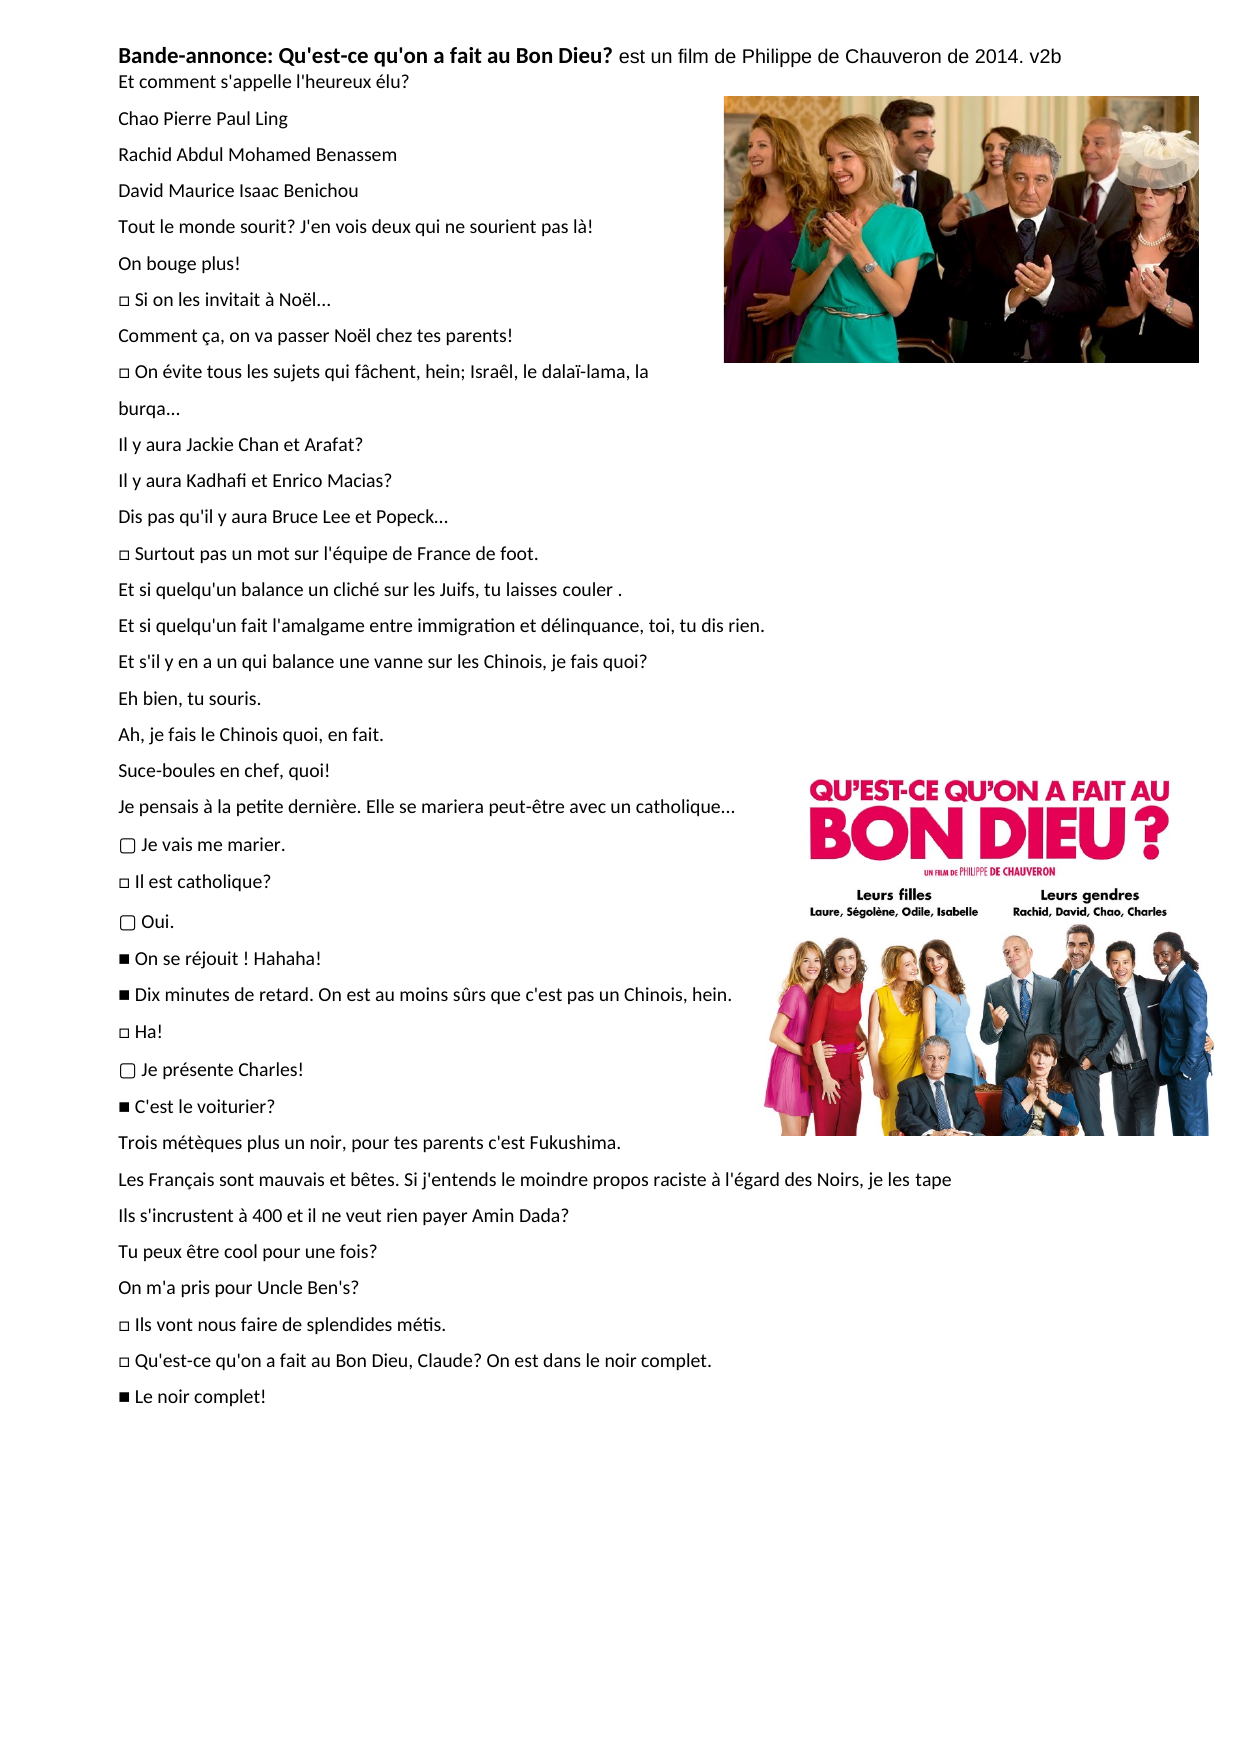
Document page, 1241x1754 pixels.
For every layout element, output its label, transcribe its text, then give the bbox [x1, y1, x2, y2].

text □ On évite tous les sujets qui fâchent, hein; Israêl, le dalaï-lama, la burqa... [118, 359, 1199, 420]
text Comment ça, on va passer Noël chez tes parents! [118, 323, 723, 347]
text Suce-boules en chef, quoi! [118, 758, 1199, 782]
text Bande-annonce: Qu'est-ce qu'on a fait au Bon Dieu? est un film de Philippe de Chauveron de 2014. v2b [118, 41, 1199, 69]
text □ Si on les invitait à Noël... [118, 287, 723, 311]
text Tu peux être cool pour une fois? [118, 1239, 1199, 1263]
text Il y aura Jackie Chan et Arafat? [118, 432, 1199, 456]
text On m'a pris pour Uncle Ben's? [118, 1275, 1199, 1299]
text Et si quelqu'un fait l'amalgame entre immigration et délinquance, toi, tu dis rien. [118, 613, 1199, 637]
picture [755, 778, 1224, 1136]
text Ils s'incrustent à 400 et il ne veut rien payer Amin Dada? [118, 1203, 1199, 1227]
text Il y aura Kadhafi et Enrico Macias? [118, 468, 1199, 492]
text Et si quelqu'un balance un cliché sur les Juifs, tu laisses couler . [118, 577, 1199, 601]
text ▢ Je vais me marier. □ Il est catholique? ▢ Oui. ■ On se réjouit ! Hahaha! [118, 831, 755, 971]
text ▢ Je présente Charles! ■ C'est le voiturier? [118, 1055, 755, 1118]
text □ Surtout pas un mot sur l'équipe de France de foot. [118, 541, 1199, 565]
text ■ Dix minutes de retard. On est au moins sûrs que c'est pas un Chinois, hein. □ Ha! [118, 983, 755, 1043]
text Les Français sont mauvais et bêtes. Si j'entends le moindre propos raciste à l'égard des Noirs, je les tape [118, 1167, 1199, 1191]
text Dis pas qu'il y aura Bruce Lee et Popeck… [118, 504, 1199, 528]
text Et s'il y en a un qui balance une vanne sur les Chinois, je fais quoi? Eh bien, tu souris. Ah, je fais le Chinois quoi, en fait. [118, 649, 1199, 746]
text □ Ils vont nous faire de splendides métis. [118, 1312, 1199, 1336]
text Et comment s'appelle l'heureux élu? Chao Pierre Paul Ling Rachid Abdul Mohamed Benassem David Maurice Isaac Benichou [118, 69, 1199, 202]
picture [723, 96, 1199, 363]
text Je pensais à la petite dernière. Elle se mariera peut-être avec un catholique... [118, 794, 755, 818]
text Tout le monde sourit? J'en vois deux qui ne sourient pas là! On bouge plus! [118, 214, 723, 275]
text □ Qu'est-ce qu'on a fait au Bon Dieu, Claude? On est dans le noir complet. ■ Le noir complet! [118, 1348, 1199, 1408]
text Trois métèques plus un noir, pour tes parents c'est Fukushima. [118, 1130, 1199, 1154]
